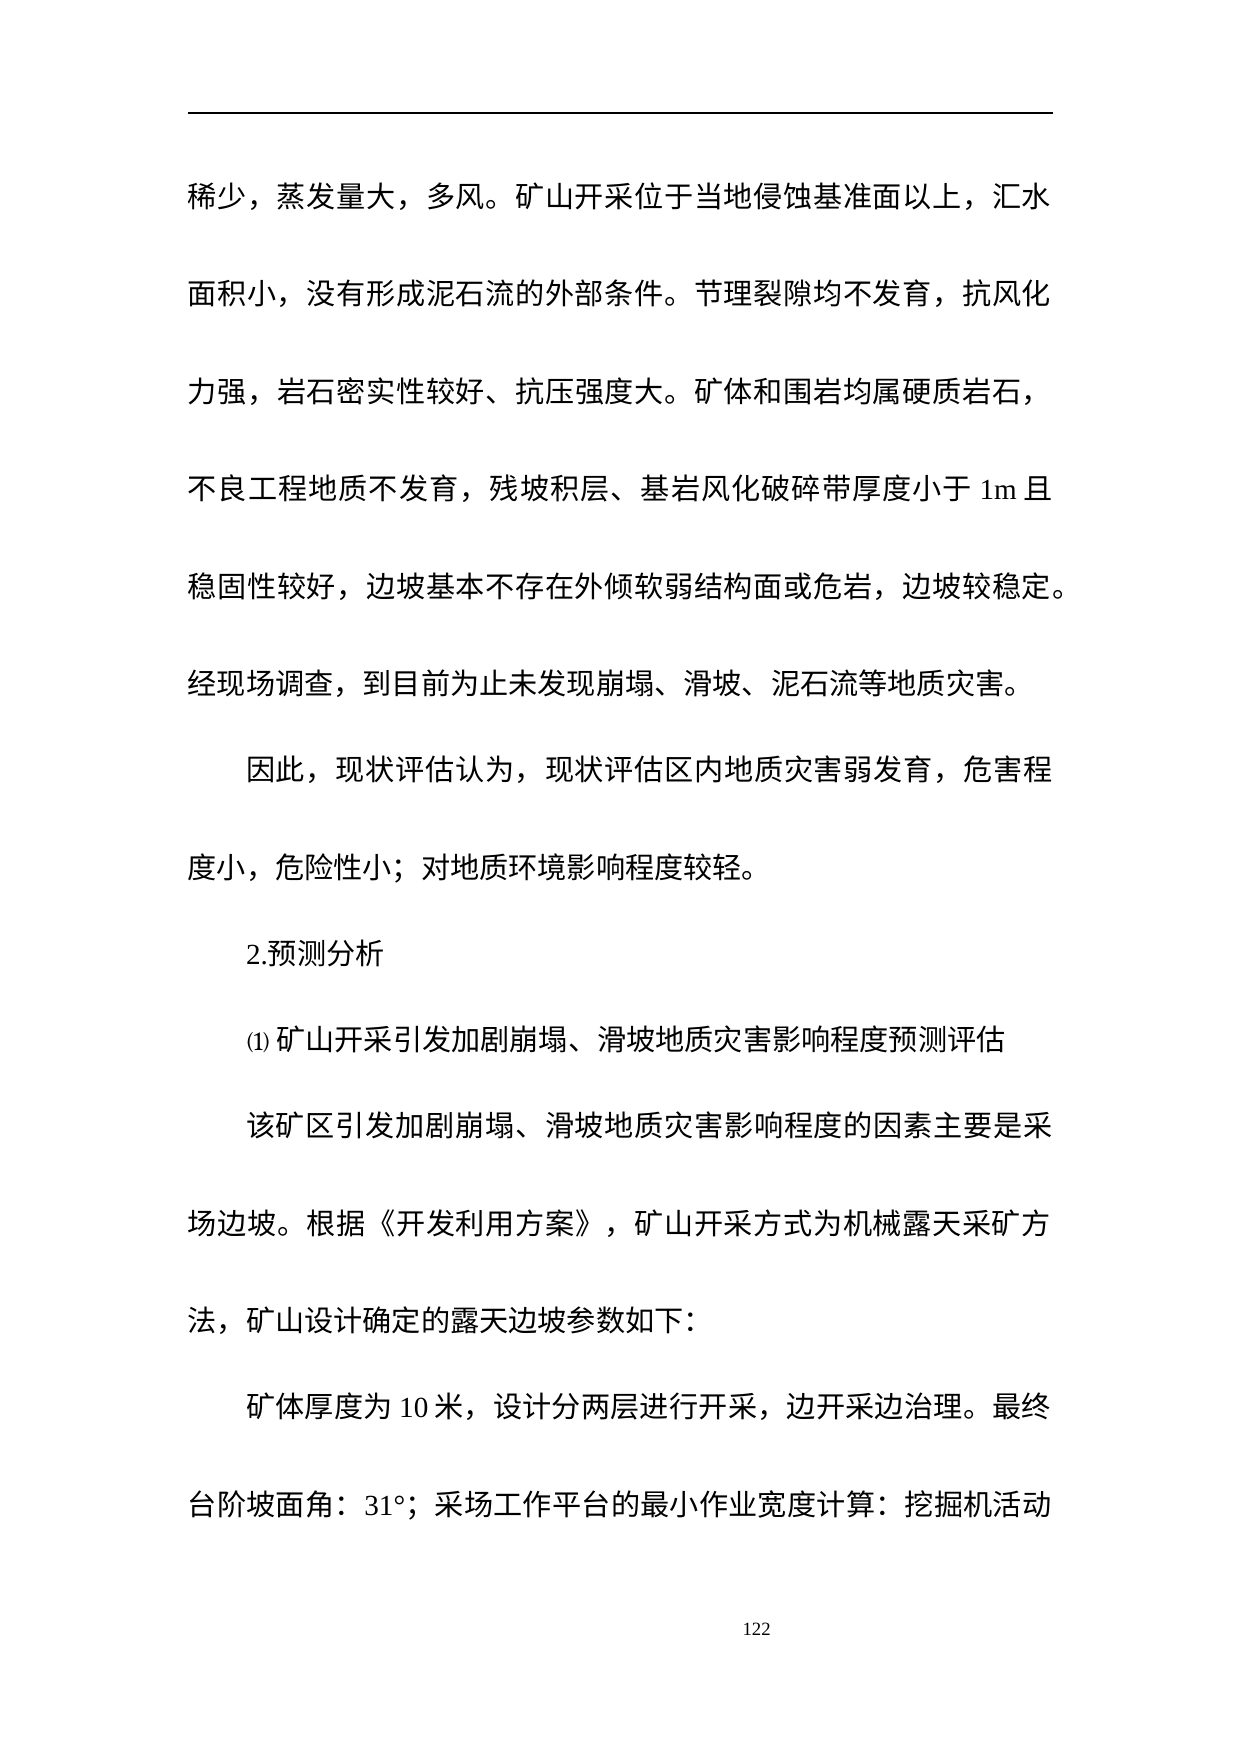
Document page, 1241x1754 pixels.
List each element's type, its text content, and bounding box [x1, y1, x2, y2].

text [187, 162, 1053, 714]
text 该矿区引发加剧崩塌、滑坡地质灾害影响程度的因素主要是采场边坡。根据《开发利用方案》，矿山开采方式为机械露天采矿方法，矿山设计确定的露天边坡参数如下： [187, 1092, 1053, 1352]
text 2.预测分析 [187, 919, 1053, 984]
text 因此，现状评估认为，现状评估区内地质灾害弱发育，危害程度小，危险性小；对地质环境影响程度较轻。 [187, 736, 1053, 898]
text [187, 1373, 1053, 1535]
text ⑴矿山开采引发加剧崩塌、滑坡地质灾害影响程度预测评估 [187, 1005, 1053, 1070]
